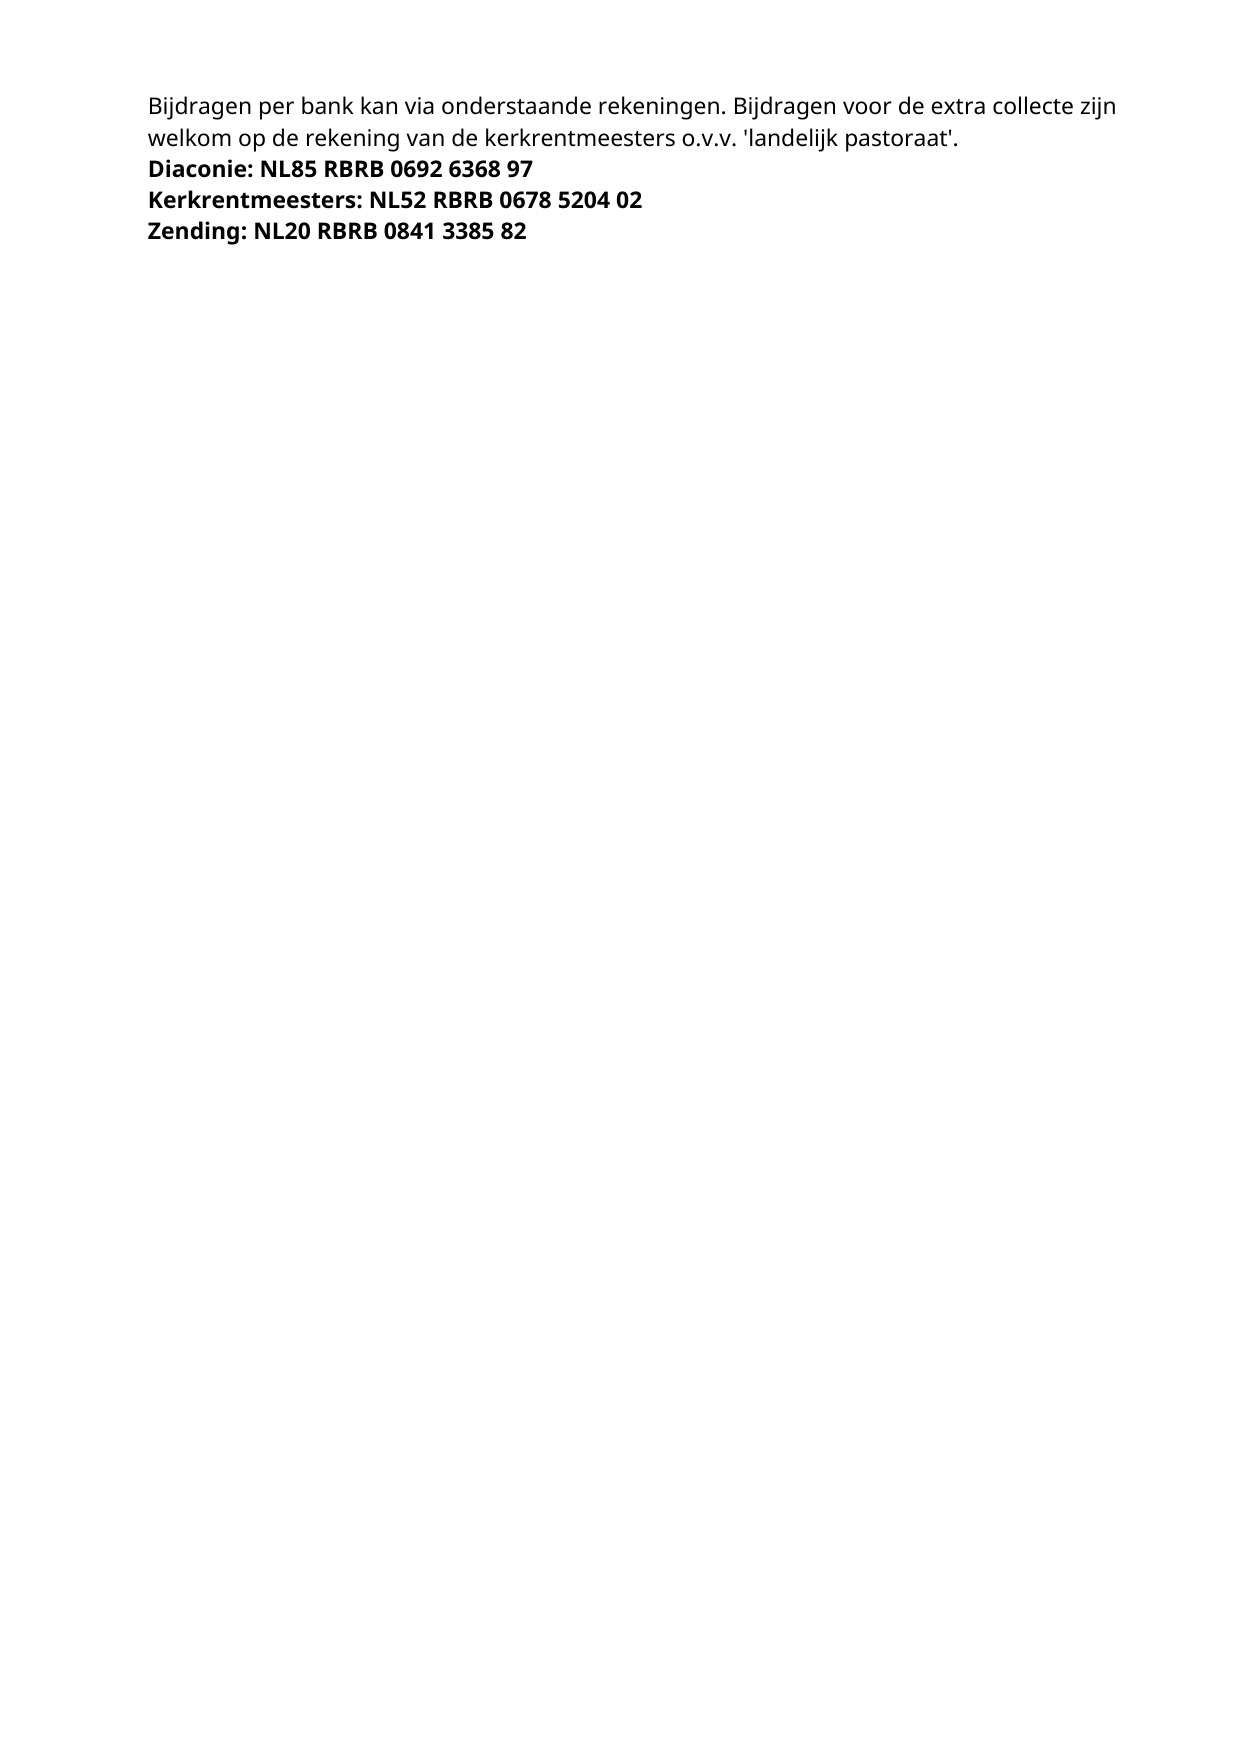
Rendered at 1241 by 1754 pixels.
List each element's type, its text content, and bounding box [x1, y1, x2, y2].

text Zending: NL20 RBRB 0841 3385 82 [148, 215, 1181, 247]
text Diaconie: NL85 RBRB 0692 6368 97 [148, 153, 1181, 184]
text Bijdragen per bank kan via onderstaande rekeningen. Bijdragen voor de extra collecte zijn welkom op de rekening van de kerkrentmeesters o.v.v. 'landelijk pastoraat'. [148, 90, 1181, 153]
text Kerkrentmeesters: NL52 RBRB 0678 5204 02 [148, 184, 1181, 215]
